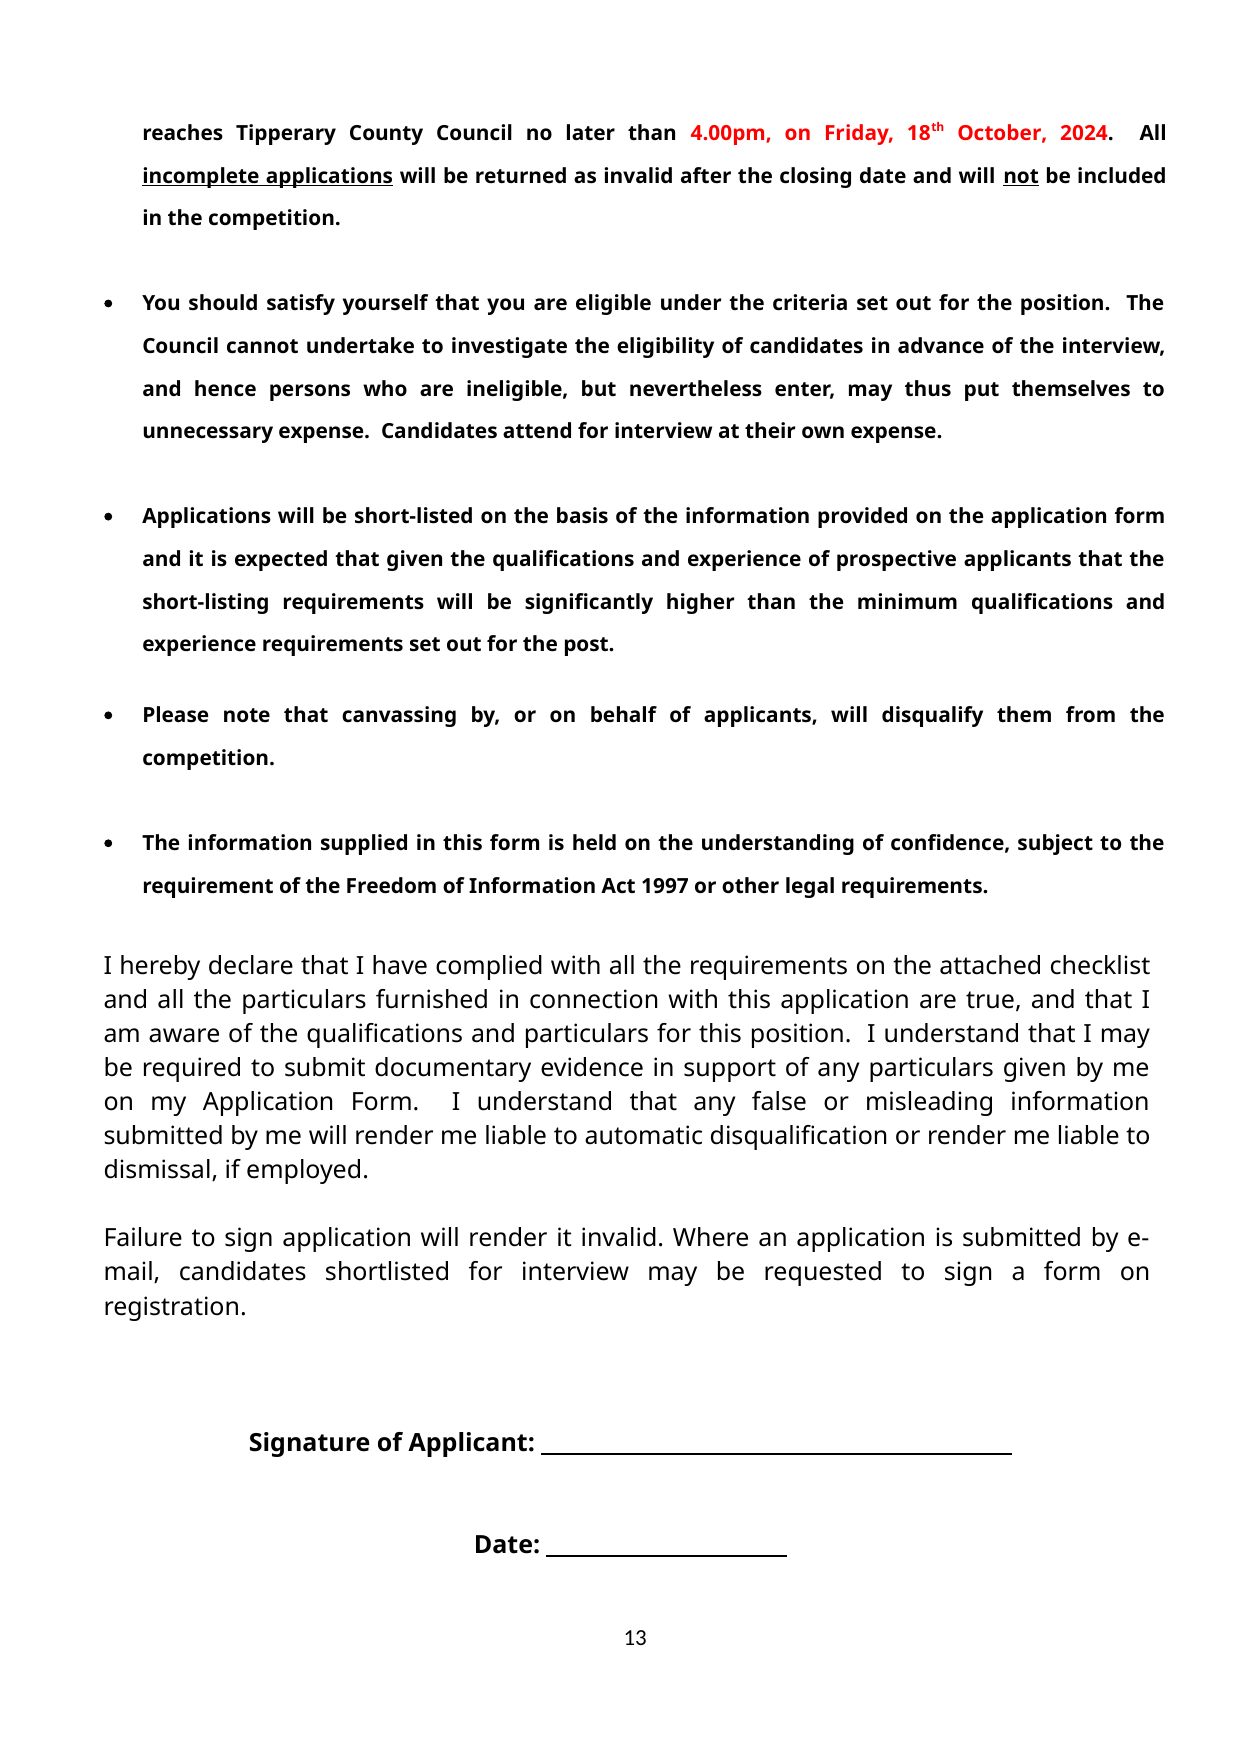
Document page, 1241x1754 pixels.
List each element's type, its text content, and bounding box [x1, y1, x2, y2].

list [104, 118, 1167, 232]
list Applications will be short-listed on the basis of the information provided on the application form and it is expected that given the qualifications and experience of prospective applicants that the short-listing requirements will be significantly higher than the minimum qualifications and experience requirements set out for the post. [104, 502, 1167, 658]
list You should satisfy yourself that you are eligible under the criteria set out for the position. The Council cannot undertake to investigate the eligibility of candidates in advance of the interview, and hence persons who are ineligible, but nevertheless enter, may thus put themselves to unnecessary expense. Candidates attend for interview at their own expense. [104, 288, 1167, 445]
text Signature of Applicant: [29, 1424, 1231, 1458]
text I hereby declare that I have complied with all the requirements on the attached checklist and all the particulars furnished in connection with this application are true, and that I am aware of the qualifications and particulars for this position. I understand that I may be required to submit documentary evidence in support of any particulars given by me on my Application Form. I understand that any false or misleading information submitted by me will render me liable to automatic disqualification or render me liable to dismissal, if employed. [103, 947, 1152, 1186]
list The information supplied in this form is held on the understanding of confidence, subject to the requirement of the Freedom of Information Act 1997 or other legal requirements. [104, 828, 1167, 899]
text Date: [29, 1526, 1231, 1560]
list Please note that canvassing by, or on behalf of applicants, will disqualify them from the competition. [104, 700, 1167, 771]
text Failure to sign application will render it invalid. Where an application is submitted by e-mail, candidates shortlisted for interview may be requested to sign a form on registration. [103, 1220, 1152, 1322]
